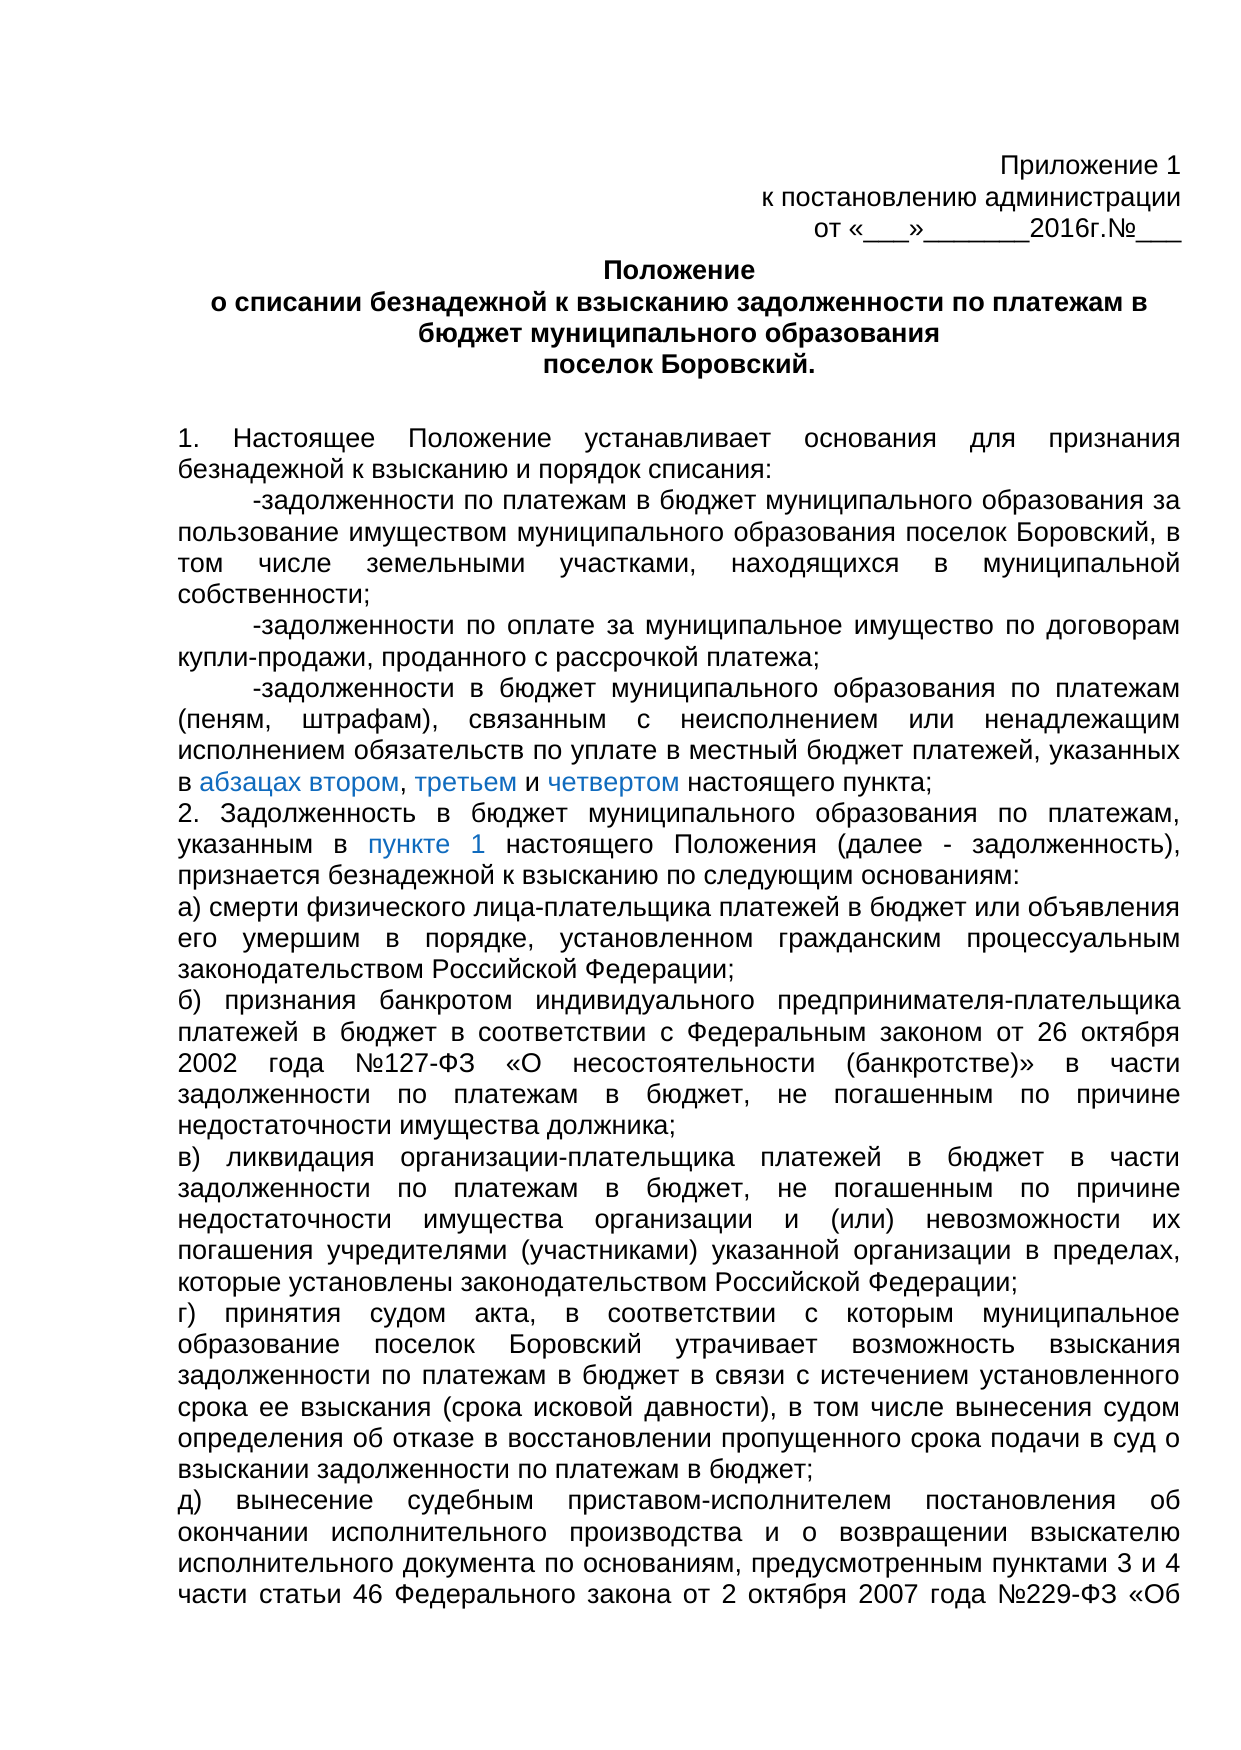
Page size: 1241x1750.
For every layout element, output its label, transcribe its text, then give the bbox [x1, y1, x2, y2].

text в) ликвидация организации-плательщика платежей в бюджет в части задолженности по платежам в бюджет, не погашенным по причине недостаточности имущества организации и (или) невозможности их погашения учредителями (участниками) указанной организации в пределах, которые установлены законодательством Российской Федерации; [177, 1141, 1181, 1297]
text 2. Задолженность в бюджет муниципального образования по платежам, указанным в пункте 1 настоящего Положения (далее - задолженность), признается безнадежной к взысканию по следующим основаниям: [177, 797, 1181, 891]
subtitle к постановлению администрации [177, 181, 1181, 212]
text -задолженности в бюджет муниципального образования по платежам (пеням, штрафам), связанным с неисполнением или ненадлежащим исполнением обязательств по уплате в местный бюджет платежей, указанных в абзацах втором, третьем и четвертом настоящего пункта; [177, 672, 1181, 797]
text г) принятия судом акта, в соответствии с которым муниципальное образование поселок Боровский утрачивает возможность взыскания задолженности по платежам в бюджет в связи с истечением установленного срока ее взыскания (срока исковой давности), в том числе вынесения судом определения об отказе в восстановлении пропущенного срока подачи в суд о взыскании задолженности по платежам в бюджет; [177, 1297, 1181, 1484]
text а) смерти физического лица-плательщика платежей в бюджет или объявления его умершим в порядке, установленном гражданским процессуальным законодательством Российской Федерации; [177, 891, 1181, 984]
text 1. Настоящее Положение устанавливает основания для признания безнадежной к взысканию и порядок списания: [177, 422, 1181, 484]
subtitle Приложение 1 [177, 149, 1181, 181]
subtitle от «___»_______2016г.№___ [177, 212, 1181, 243]
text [177, 1484, 1181, 1609]
text -задолженности по платежам в бюджет муниципального образования за пользование имуществом муниципального образования поселок Боровский, в том числе земельными участками, находящихся в муниципальной собственности; [177, 484, 1181, 609]
subtitle Положение о списании безнадежной к взысканию задолженности по платежам в бюджет муниципального образования поселок Боровский. [177, 254, 1181, 379]
text -задолженности по оплате за муниципальное имущество по договорам купли-продажи, проданного с рассрочкой платежа; [177, 609, 1181, 672]
text б) признания банкротом индивидуального предпринимателя-плательщика платежей в бюджет в соответствии с Федеральным законом от 26 октября 2002 года №127-ФЗ «О несостоятельности (банкротстве)» в части задолженности по платежам в бюджет, не погашенным по причине недостаточности имущества должника; [177, 984, 1181, 1141]
